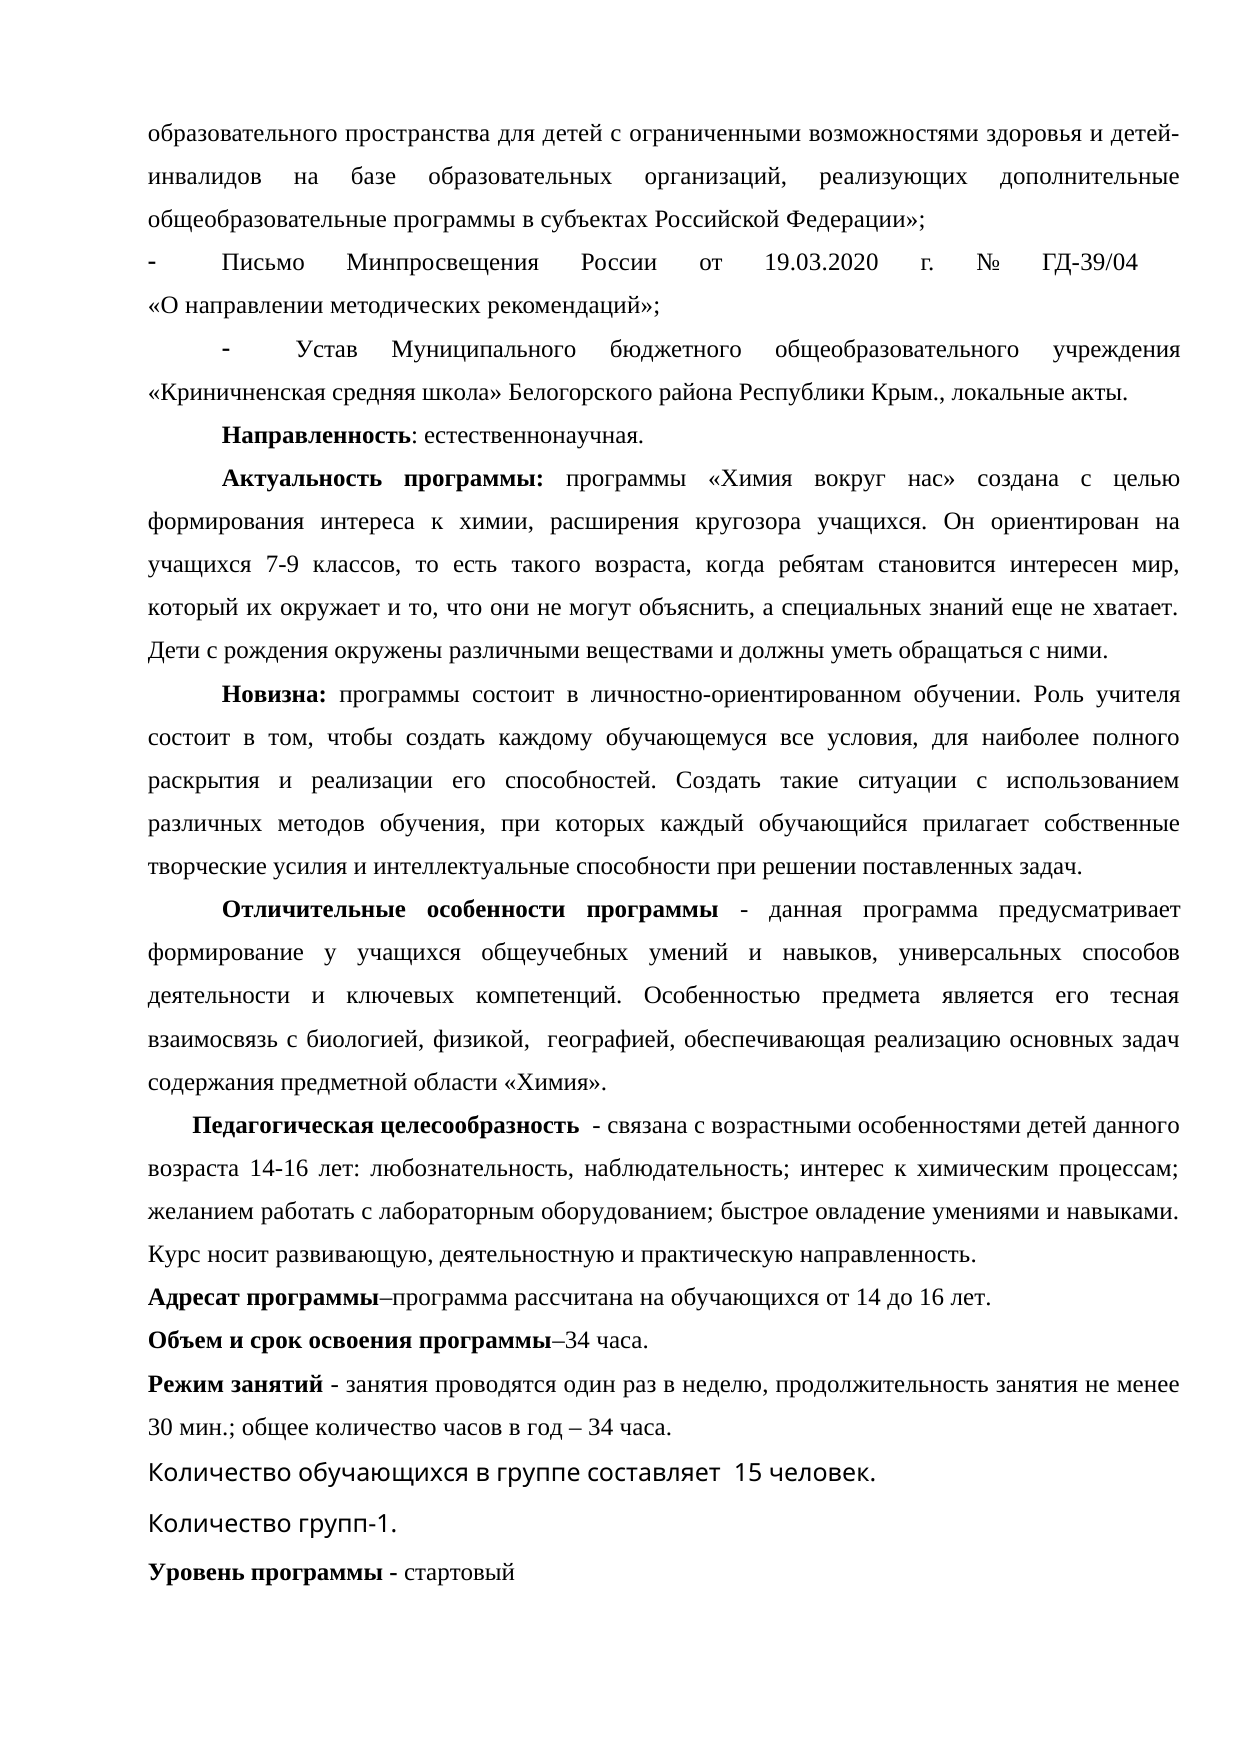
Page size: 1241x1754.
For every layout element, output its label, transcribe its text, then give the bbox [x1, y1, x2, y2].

text Педагогическая целесообразность - связана с возрастными особенностями детей данного возраста 14-16 лет: любознательность, наблюдательность; интерес к химическим процессам; желанием работать с лабораторным оборудованием; быстрое овладение умениями и навыками. Курс носит развивающую, деятельностную и практическую направленность. [148, 1110, 1181, 1268]
list Письмо Минпросвещения России от 19.03.2020 г. № ГД-39/04 «О направлении методических рекомендаций»; [148, 247, 1181, 319]
text Уровень программы - стартовый [148, 1557, 1181, 1586]
text Актуальность программы: программы «Химия вокруг нас» создана с целью формирования интереса к химии, расширения кругозора учащихся. Он ориентирован на учащихся 7-9 классов, то есть такого возраста, когда ребятам становится интересен мир, который их окружает и то, что они не могут объяснить, а специальных знаний еще не хватает. Дети с рождения окружены различными веществами и должны уметь обращаться с ними. [148, 463, 1181, 664]
text Адресат программы–программа рассчитана на обучающихся от 14 до 16 лет. [148, 1282, 1181, 1311]
text Режим занятий - занятия проводятся один раз в неделю, продолжительность занятия не менее 30 мин.; общее количество часов в год – 34 часа. [148, 1369, 1181, 1441]
list Устав Муниципального бюджетного общеобразовательного учреждения «Криничненская средняя школа» Белогорского района Республики Крым., локальные акты. [148, 334, 1181, 406]
text Объем и срок освоения программы–34 часа. [148, 1326, 1181, 1354]
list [148, 118, 1181, 233]
text Количество обучающихся в группе составляет 15 человек. [148, 1455, 1181, 1489]
text Отличительные особенности программы - данная программа предусматривает формирование у учащихся общеучебных умений и навыков, универсальных способов деятельности и ключевых компетенций. Особенностью предмета является его тесная взаимосвязь с биологией, физикой, географией, обеспечивающая реализацию основных задач содержания предметной области «Химия». [148, 894, 1181, 1096]
text Количество групп-1. [148, 1506, 1181, 1540]
text Новизна: программы состоит в личностно-ориентированном обучении. Роль учителя состоит в том, чтобы создать каждому обучающемуся все условия, для наиболее полного раскрытия и реализации его способностей. Создать такие ситуации с использованием различных методов обучения, при которых каждый обучающийся прилагает собственные творческие усилия и интеллектуальные способности при решении поставленных задач. [148, 679, 1181, 880]
text Направленность: естественнонаучная. [148, 420, 1181, 449]
